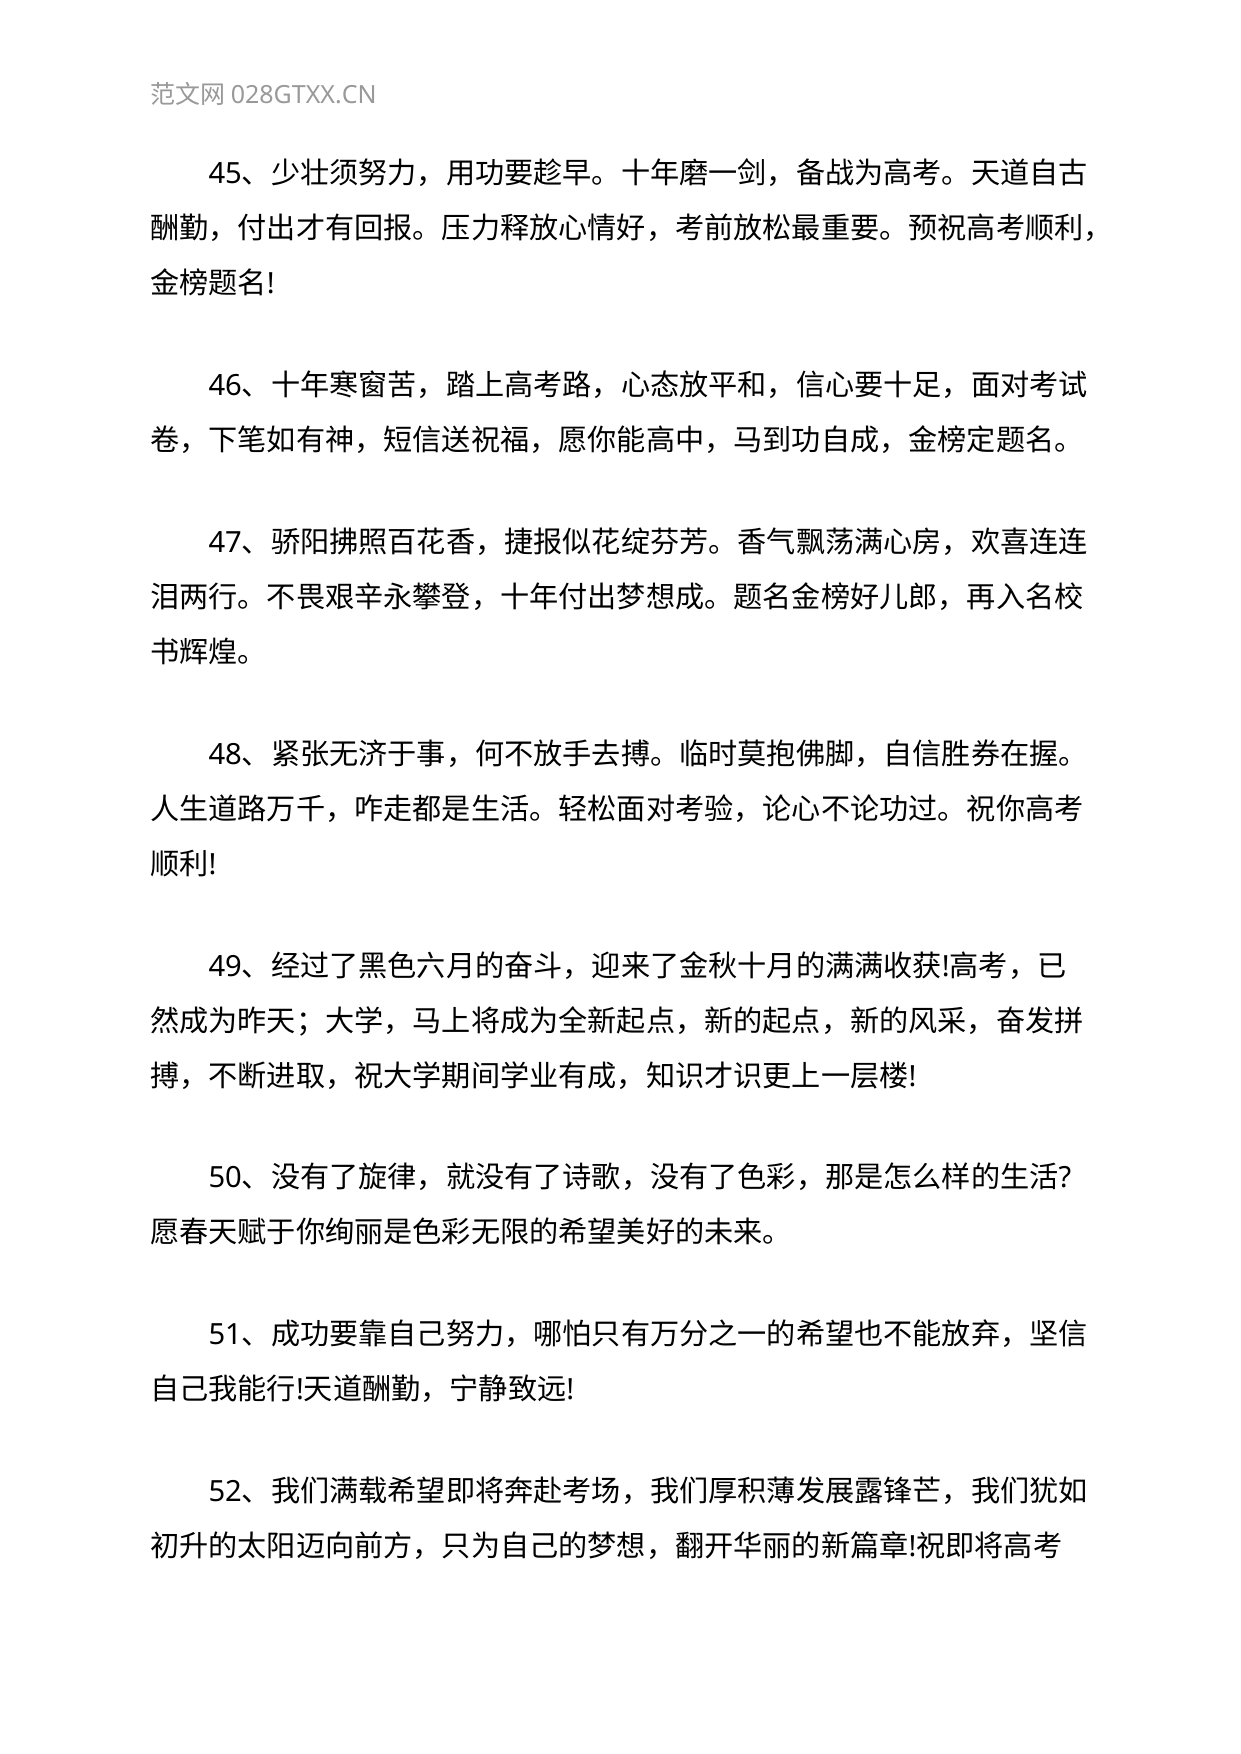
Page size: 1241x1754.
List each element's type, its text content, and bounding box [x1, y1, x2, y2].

text 50、没有了旋律，就没有了诗歌，没有了色彩，那是怎么样的生活?愿春天赋于你绚丽是色彩无限的希望美好的未来。 [150, 1154, 1090, 1251]
text 47、骄阳拂照百花香，捷报似花绽芬芳。香气飘荡满心房，欢喜连连泪两行。不畏艰辛永攀登，十年付出梦想成。题名金榜好儿郎，再入名校书辉煌。 [150, 519, 1090, 671]
text 45、少壮须努力，用功要趁早。十年磨一剑，备战为高考。天道自古酬勤，付出才有回报。压力释放心情好，考前放松最重要。预祝高考顺利，金榜题名! [150, 150, 1090, 302]
text 51、成功要靠自己努力，哪怕只有万分之一的希望也不能放弃，坚信自己我能行!天道酬勤，宁静致远! [150, 1311, 1090, 1408]
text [150, 1468, 1090, 1565]
text 49、经过了黑色六月的奋斗，迎来了金秋十月的满满收获!高考，已然成为昨天；大学，马上将成为全新起点，新的起点，新的风采，奋发拼搏，不断进取，祝大学期间学业有成，知识才识更上一层楼! [150, 942, 1090, 1094]
text 46、十年寒窗苦，踏上高考路，心态放平和，信心要十足，面对考试卷，下笔如有神，短信送祝福，愿你能高中，马到功自成，金榜定题名。 [150, 362, 1090, 459]
text 48、紧张无济于事，何不放手去搏。临时莫抱佛脚，自信胜券在握。人生道路万千，咋走都是生活。轻松面对考验，论心不论功过。祝你高考顺利! [150, 730, 1090, 883]
